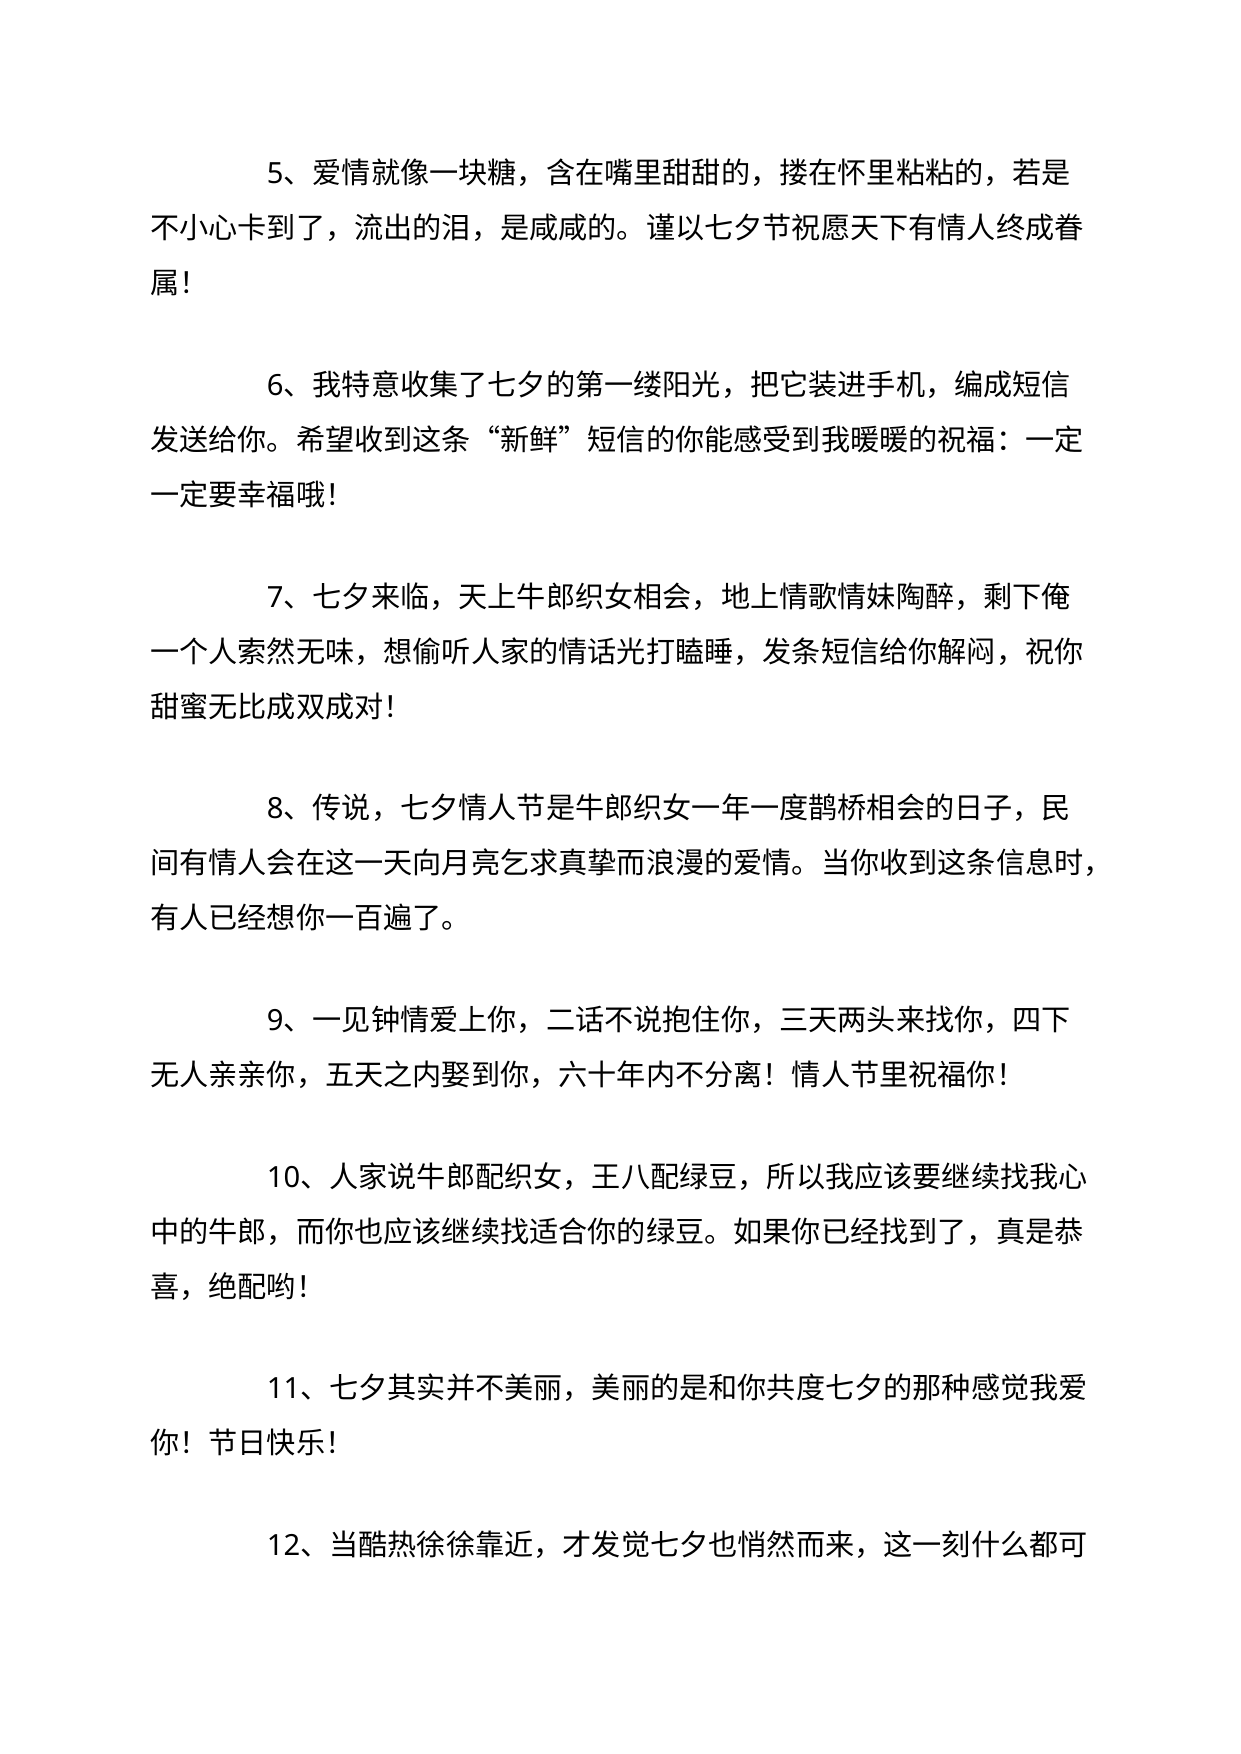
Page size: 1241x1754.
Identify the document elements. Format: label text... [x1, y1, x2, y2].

text 6、我特意收集了七夕的第一缕阳光，把它装进手机，编成短信发送给你。希望收到这条“新鲜”短信的你能感受到我暖暖的祝福：一定一定要幸福哦！ [150, 362, 1090, 514]
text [150, 1522, 1090, 1564]
text 9、一见钟情爱上你，二话不说抱住你，三天两头来找你，四下无人亲亲你，五天之内娶到你，六十年内不分离！情人节里祝福你！ [150, 997, 1090, 1094]
text 5、爱情就像一块糖，含在嘴里甜甜的，搂在怀里粘粘的，若是不小心卡到了，流出的泪，是咸咸的。谨以七夕节祝愿天下有情人终成眷属！ [150, 150, 1090, 302]
text 10、人家说牛郎配织女，王八配绿豆，所以我应该要继续找我心中的牛郎，而你也应该继续找适合你的绿豆。如果你已经找到了，真是恭喜，绝配哟！ [150, 1153, 1090, 1306]
text 11、七夕其实并不美丽，美丽的是和你共度七夕的那种感觉我爱你！节日快乐！ [150, 1365, 1090, 1462]
text 7、七夕来临，天上牛郎织女相会，地上情歌情妹陶醉，剩下俺一个人索然无味，想偷听人家的情话光打瞌睡，发条短信给你解闷，祝你甜蜜无比成双成对！ [150, 573, 1090, 726]
text 8、传说，七夕情人节是牛郎织女一年一度鹊桥相会的日子，民间有情人会在这一天向月亮乞求真挚而浪漫的爱情。当你收到这条信息时，有人已经想你一百遍了。 [150, 785, 1090, 937]
